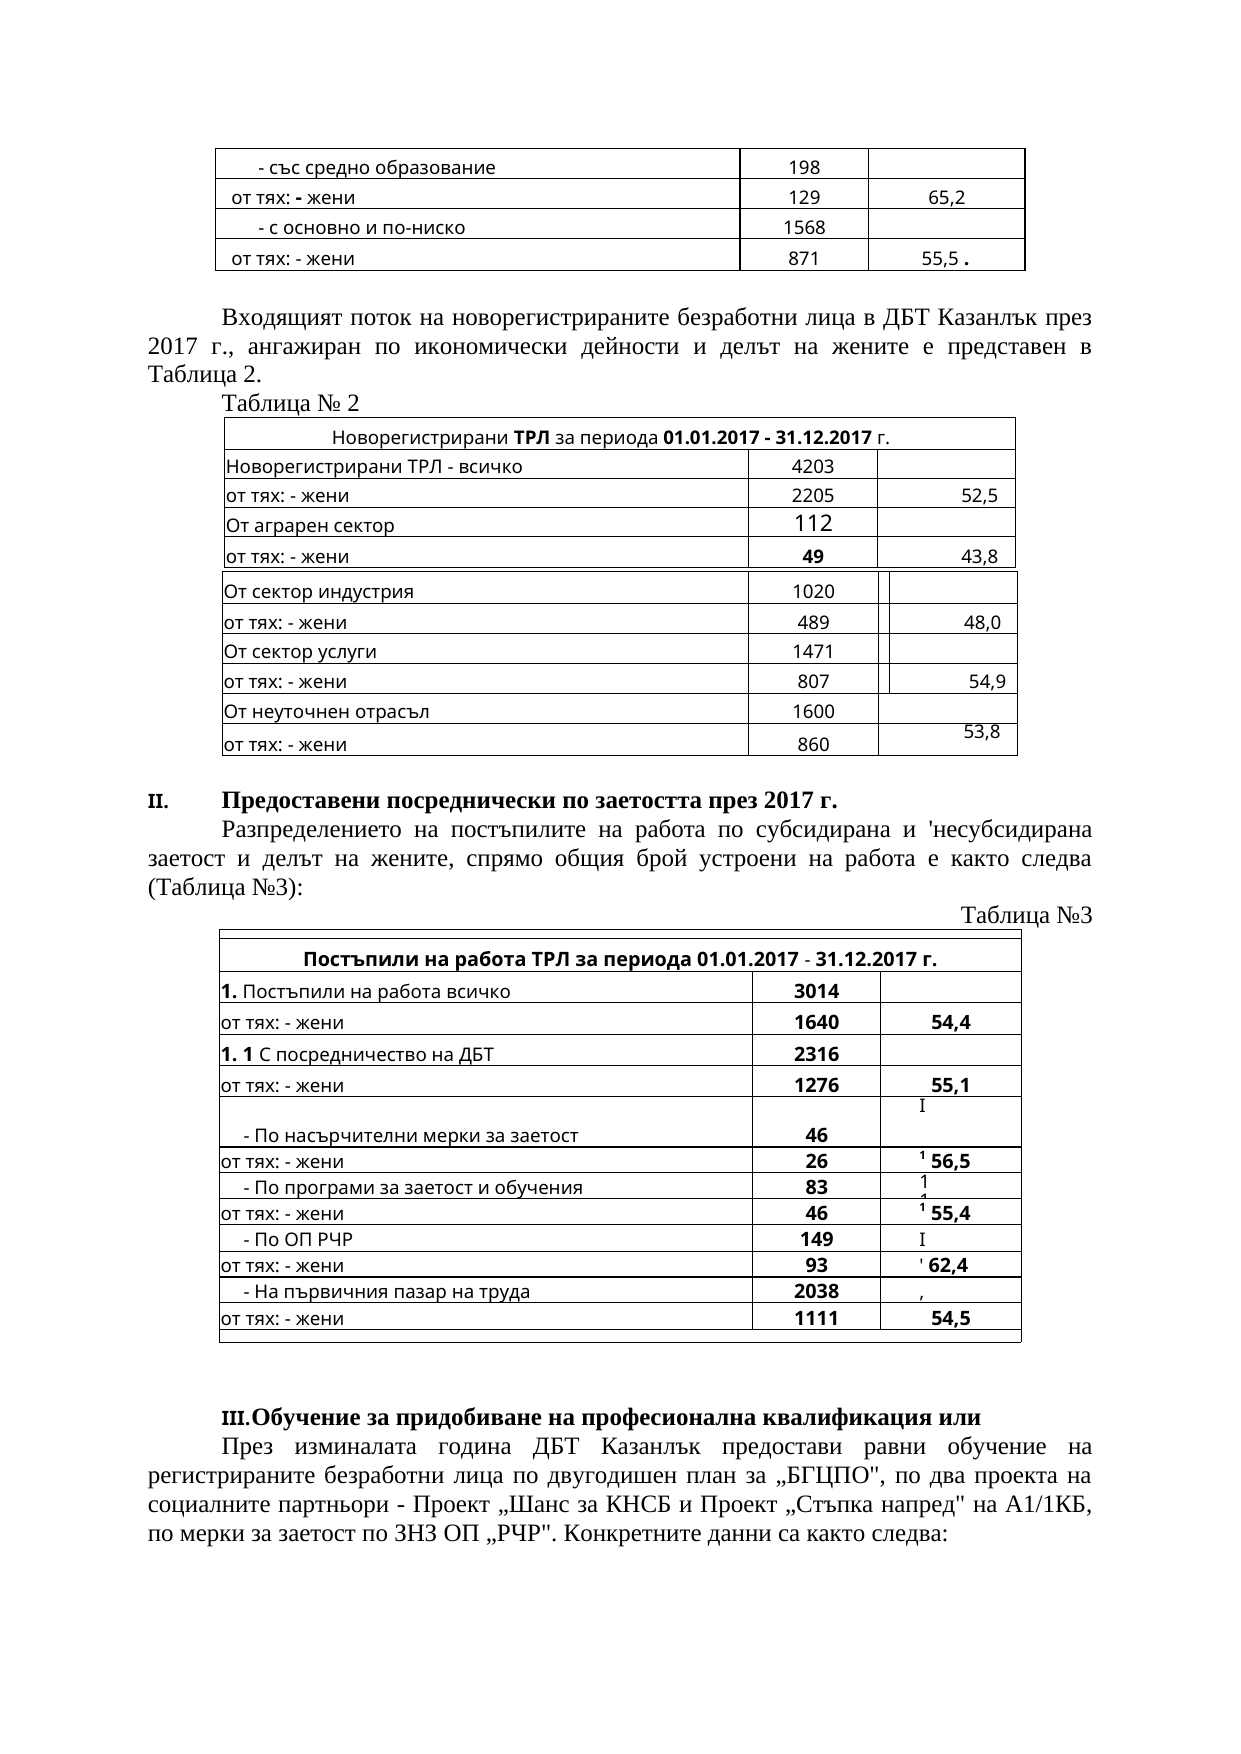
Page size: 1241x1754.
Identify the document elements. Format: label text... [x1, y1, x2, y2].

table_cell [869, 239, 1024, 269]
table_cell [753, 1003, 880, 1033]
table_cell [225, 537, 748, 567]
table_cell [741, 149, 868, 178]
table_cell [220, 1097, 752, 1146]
list Обучение за придобиване на професионална квалификация или [148, 1402, 1093, 1431]
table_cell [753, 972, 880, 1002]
text Входящият поток на новорегистрираните безработни лица в ДБТ Казанлък през 2017 г., ангажиран по икономически дейности и делът на жените е представен в Таблица 2. [148, 302, 1093, 388]
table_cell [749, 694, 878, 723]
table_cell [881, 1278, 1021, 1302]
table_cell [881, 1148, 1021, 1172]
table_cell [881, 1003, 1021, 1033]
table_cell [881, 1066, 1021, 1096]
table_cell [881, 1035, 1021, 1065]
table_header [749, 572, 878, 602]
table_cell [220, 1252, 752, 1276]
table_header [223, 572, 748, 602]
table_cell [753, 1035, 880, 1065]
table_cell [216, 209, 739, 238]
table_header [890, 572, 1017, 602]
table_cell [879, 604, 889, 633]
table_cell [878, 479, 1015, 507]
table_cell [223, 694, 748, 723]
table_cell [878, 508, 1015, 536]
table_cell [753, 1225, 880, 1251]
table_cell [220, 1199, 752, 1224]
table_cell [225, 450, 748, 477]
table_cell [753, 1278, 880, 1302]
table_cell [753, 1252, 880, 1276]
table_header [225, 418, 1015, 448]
list Предоставени посреднически по заетостта през 2017 г. [148, 785, 1130, 814]
text Таблица № 2 [148, 388, 1093, 417]
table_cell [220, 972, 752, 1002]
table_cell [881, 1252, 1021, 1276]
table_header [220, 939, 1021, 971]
text Разпределението на постъпилите на работа по субсидирана и 'несубсидирана заетост и делът на жените, спрямо общия брой устроени на работа е както следва (Таблица №3): [148, 814, 1093, 901]
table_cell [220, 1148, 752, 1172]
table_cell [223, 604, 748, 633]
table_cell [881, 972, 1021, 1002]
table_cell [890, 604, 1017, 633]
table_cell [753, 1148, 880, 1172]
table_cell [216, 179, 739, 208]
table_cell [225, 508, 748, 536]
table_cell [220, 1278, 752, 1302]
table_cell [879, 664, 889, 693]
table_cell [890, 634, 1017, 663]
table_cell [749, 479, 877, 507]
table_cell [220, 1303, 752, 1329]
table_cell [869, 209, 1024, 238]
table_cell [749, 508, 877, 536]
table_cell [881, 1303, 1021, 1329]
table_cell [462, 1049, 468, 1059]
text Таблица №3 [148, 901, 1093, 929]
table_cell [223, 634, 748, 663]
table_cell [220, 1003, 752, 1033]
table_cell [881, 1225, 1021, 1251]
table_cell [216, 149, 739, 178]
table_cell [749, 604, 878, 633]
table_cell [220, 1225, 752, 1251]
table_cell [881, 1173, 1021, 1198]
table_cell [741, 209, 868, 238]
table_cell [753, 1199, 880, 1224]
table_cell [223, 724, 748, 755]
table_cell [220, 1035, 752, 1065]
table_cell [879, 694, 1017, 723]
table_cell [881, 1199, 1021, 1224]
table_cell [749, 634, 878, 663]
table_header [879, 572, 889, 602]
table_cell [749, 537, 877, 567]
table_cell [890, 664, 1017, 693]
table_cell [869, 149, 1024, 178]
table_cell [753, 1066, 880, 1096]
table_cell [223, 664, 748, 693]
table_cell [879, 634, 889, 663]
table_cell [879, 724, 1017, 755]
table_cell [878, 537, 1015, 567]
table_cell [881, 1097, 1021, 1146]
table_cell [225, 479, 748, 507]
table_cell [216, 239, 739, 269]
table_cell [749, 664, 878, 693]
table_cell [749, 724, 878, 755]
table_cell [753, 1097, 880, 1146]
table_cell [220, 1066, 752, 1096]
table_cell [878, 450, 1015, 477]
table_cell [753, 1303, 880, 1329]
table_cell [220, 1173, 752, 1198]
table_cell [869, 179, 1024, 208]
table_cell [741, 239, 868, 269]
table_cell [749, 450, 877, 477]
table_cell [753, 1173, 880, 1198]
text През изминалата година ДБТ Казанлък предостави равни обучение на регистрираните безработни лица по двугодишен план за „БГЦПО", по два проекта на социалните партньори - Проект „Шанс за КНСБ и Проект „Стъпка напред" на А1/1КБ, по мерки за заетост по ЗНЗ ОП „РЧР". Конкретните данни са както следва: [148, 1431, 1093, 1546]
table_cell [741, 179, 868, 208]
